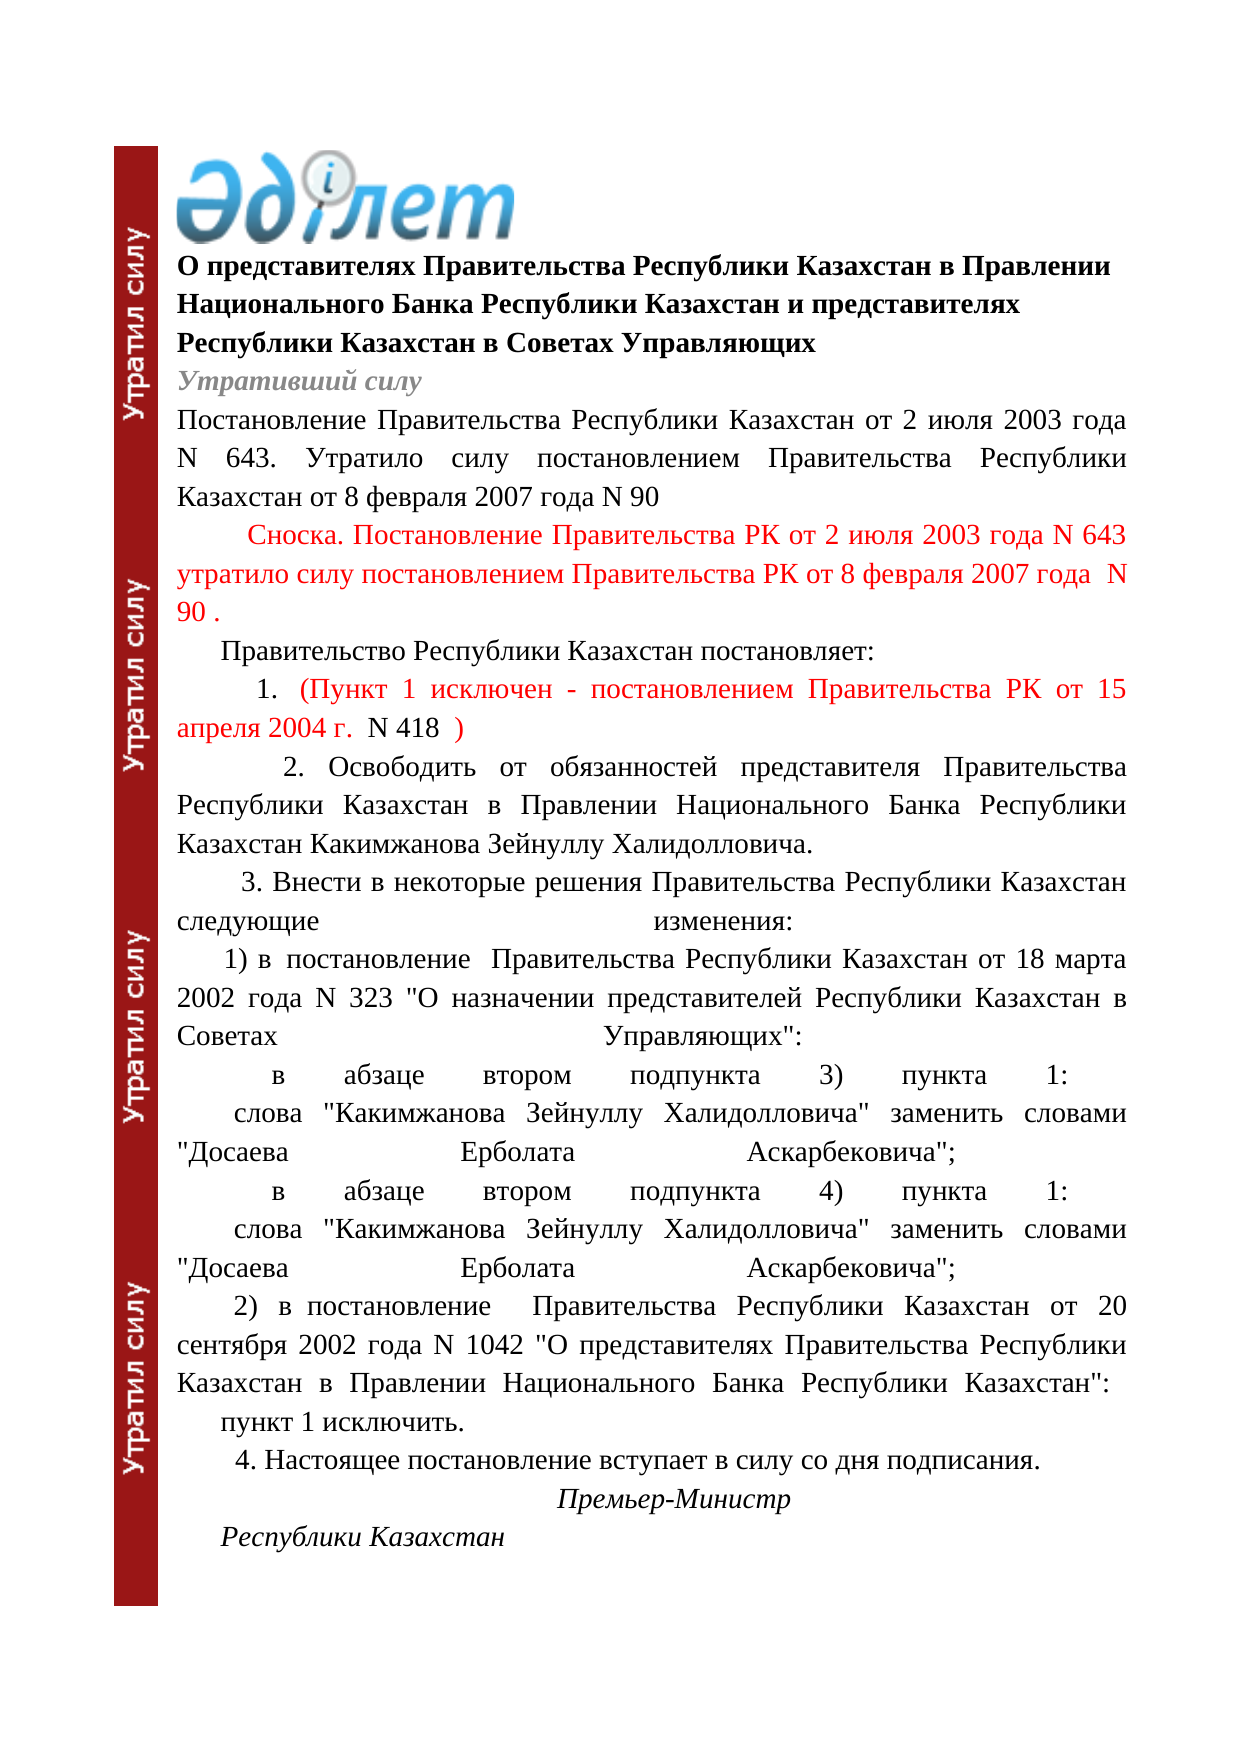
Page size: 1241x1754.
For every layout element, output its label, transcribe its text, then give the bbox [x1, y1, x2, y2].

text О представителях Правительства Республики Казахстан в Правлении Национального Банка Республики Казахстан и представителях Республики Казахстан в Советах Управляющих [112, 248, 1128, 358]
text Утративший силу [112, 363, 1128, 397]
text Сноска. Постановление Правительства РК от 2 июля 2003 года N 643 утратило силу постановлением Правительства РК от 8 февраля 2007 года N 90 . [112, 517, 1128, 628]
picture [114, 667, 158, 672]
picture [114, 859, 158, 864]
picture [114, 744, 158, 749]
picture [114, 628, 158, 633]
text Премьер-Министр Республики Казахстан [112, 1481, 1128, 1553]
picture [114, 512, 158, 517]
picture [114, 397, 158, 402]
picture [114, 1476, 158, 1481]
text 1. (Пункт 1 исключен - постановлением Правительства РК от 15 апреля 2004 г. N 418 ) [112, 672, 1128, 744]
text 3. Внести в некоторые решения Правительства Республики Казахстан следующие изменения: 1) в постановление Правительства Республики Казахстан от 18 марта 2002 года N 323 "О назначении представителей Республики Казахстан в Советах Управляющих": в абзаце втором подпункта 3) пункта 1: слова "Какимжанова Зейнуллу Халидолловича" заменить словами "Досаева Ерболата Аскарбековича"; в абзаце втором подпункта 4) пункта 1: слова "Какимжанова Зейнуллу Халидолловича" заменить словами "Досаева Ерболата Аскарбековича"; 2) в постановление Правительства Республики Казахстан от 20 сентября 2002 года N 1042 "О представителях Правительства Республики Казахстан в Правлении Национального Банка Республики Казахстан": пункт 1 исключить. [112, 864, 1128, 1437]
text Правительство Республики Казахстан постановляет: [112, 633, 1128, 667]
text Постановление Правительства Республики Казахстан от 2 июля 2003 года N 643. Утратило силу постановлением Правительства Республики Казахстан от 8 февраля 2007 года N 90 [112, 402, 1128, 512]
picture [176, 150, 515, 244]
picture [114, 358, 158, 363]
picture [114, 1437, 158, 1442]
picture [114, 1553, 158, 1606]
text 4. Настоящее постановление вступает в силу со дня подписания. [112, 1442, 1128, 1476]
text 2. Освободить от обязанностей представителя Правительства Республики Казахстан в Правлении Национального Банка Республики Казахстан Какимжанова Зейнуллу Халидолловича. [112, 749, 1128, 859]
picture [114, 146, 158, 248]
